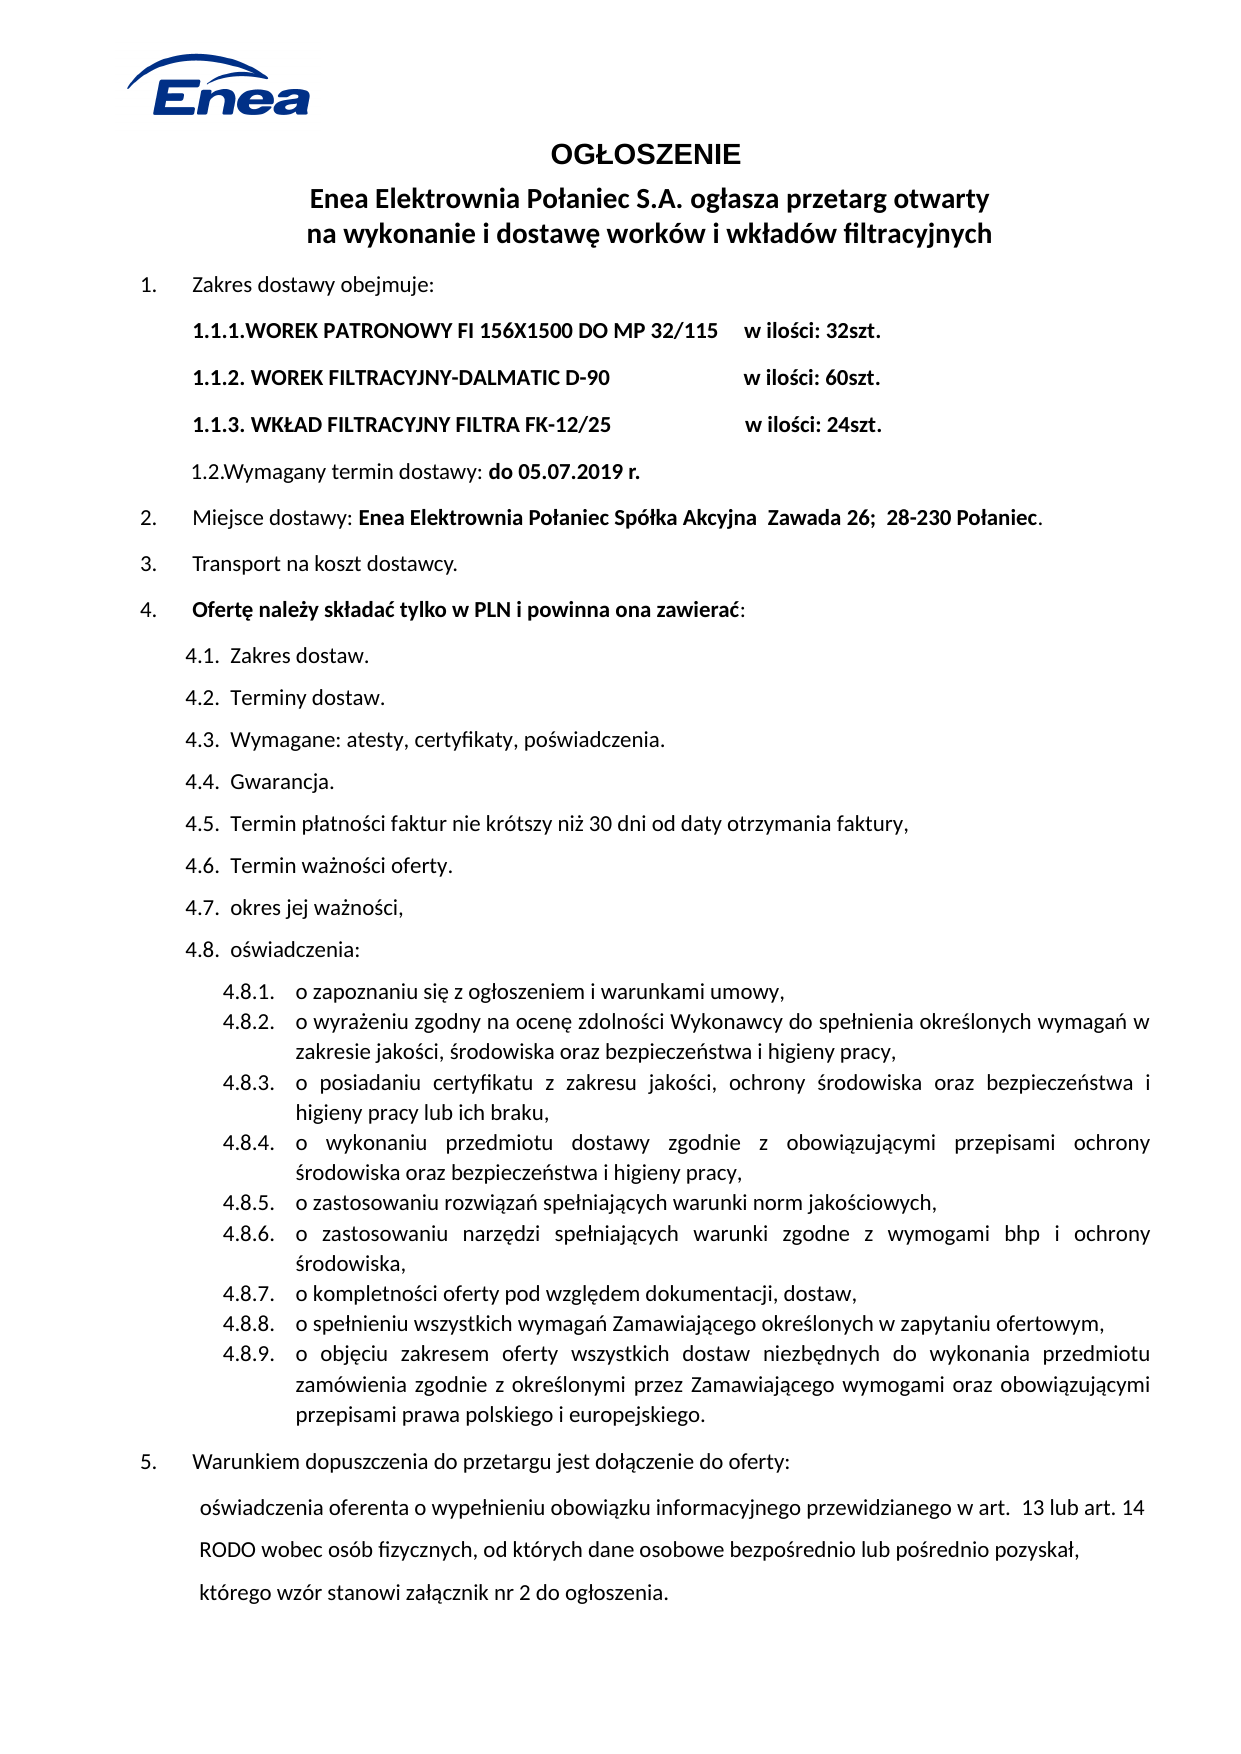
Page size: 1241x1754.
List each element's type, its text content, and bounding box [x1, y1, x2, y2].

text OGŁOSZENIE [148, 137, 1144, 171]
list o kompletności oferty pod względem dokumentacji, dostaw, [223, 1279, 1152, 1307]
text 1.1.3. WKŁAD FILTRACYJNY FILTRA FK-12/25 w ilości: 24szt. [192, 410, 1152, 438]
subtitle 1.2.Wymagany termin dostawy: do 05.07.2019 r. [185, 457, 1152, 485]
text RODO wobec osób fizycznych, od których dane osobowe bezpośrednio lub pośrednio pozyskał, [148, 1536, 1152, 1564]
subtitle Warunkiem dopuszczenia do przetargu jest dołączenie do oferty: [140, 1447, 1152, 1475]
list o zastosowaniu narzędzi spełniających warunki zgodne z wymogami bhp i ochrony środowiska, [223, 1219, 1152, 1277]
list o objęciu zakresem oferty wszystkich dostaw niezbędnych do wykonania przedmiotu zamówienia zgodnie z określonymi przez Zamawiającego wymogami oraz obowiązującymi przepisami prawa polskiego i europejskiego. [223, 1339, 1152, 1428]
list o wykonaniu przedmiotu dostawy zgodnie z obowiązującymi przepisami ochrony środowiska oraz bezpieczeństwa i higieny pracy, [223, 1128, 1152, 1186]
text którego wzór stanowi załącznik nr 2 do ogłoszenia. [148, 1578, 1152, 1606]
subtitle Ofertę należy składać tylko w PLN i powinna ona zawierać: [140, 595, 1152, 623]
subtitle Transport na koszt dostawcy. [140, 549, 1152, 577]
list o spełnieniu wszystkich wymagań Zamawiającego określonych w zapytaniu ofertowym, [223, 1309, 1152, 1337]
list o zastosowaniu rozwiązań spełniających warunki norm jakościowych, [223, 1188, 1152, 1217]
list o posiadaniu certyfikatu z zakresu jakości, ochrony środowiska oraz bezpieczeństwa i higieny pracy lub ich braku, [223, 1068, 1152, 1126]
picture [115, 42, 322, 131]
text 1.1.1.WOREK PATRONOWY FI 156X1500 DO MP 32/115 w ilości: 32szt. [192, 316, 1152, 344]
subtitle Zakres dostawy obejmuje: [140, 270, 1152, 298]
list Zakres dostaw. [185, 641, 1152, 669]
list Termin ważności oferty. [185, 851, 1152, 879]
text na wykonanie i dostawę worków i wkładów filtracyjnych [148, 215, 1152, 251]
list Termin płatności faktur nie krótszy niż 30 dni od daty otrzymania faktury, [185, 809, 1152, 837]
list Wymagane: atesty, certyfikaty, poświadczenia. [185, 725, 1152, 753]
text 1.1.2. WOREK FILTRACYJNY-DALMATIC D-90 w ilości: 60szt. [192, 363, 1152, 391]
subtitle Miejsce dostawy: Enea Elektrownia Połaniec Spółka Akcyjna Zawada 26; 28-230 Połaniec. [140, 503, 1152, 531]
text oświadczenia oferenta o wypełnieniu obowiązku informacyjnego przewidzianego w art. 13 lub art. 14 [148, 1493, 1152, 1521]
list Terminy dostaw. [185, 683, 1152, 711]
list Gwarancja. [185, 767, 1152, 795]
list o zapoznaniu się z ogłoszeniem i warunkami umowy, [223, 977, 1152, 1005]
list o wyrażeniu zgodny na ocenę zdolności Wykonawcy do spełnienia określonych wymagań w zakresie jakości, środowiska oraz bezpieczeństwa i higieny pracy, [223, 1007, 1152, 1066]
text Enea Elektrownia Połaniec S.A. ogłasza przetarg otwarty [148, 180, 1152, 215]
list oświadczenia: [185, 935, 1152, 963]
list okres jej ważności, [185, 893, 1152, 921]
